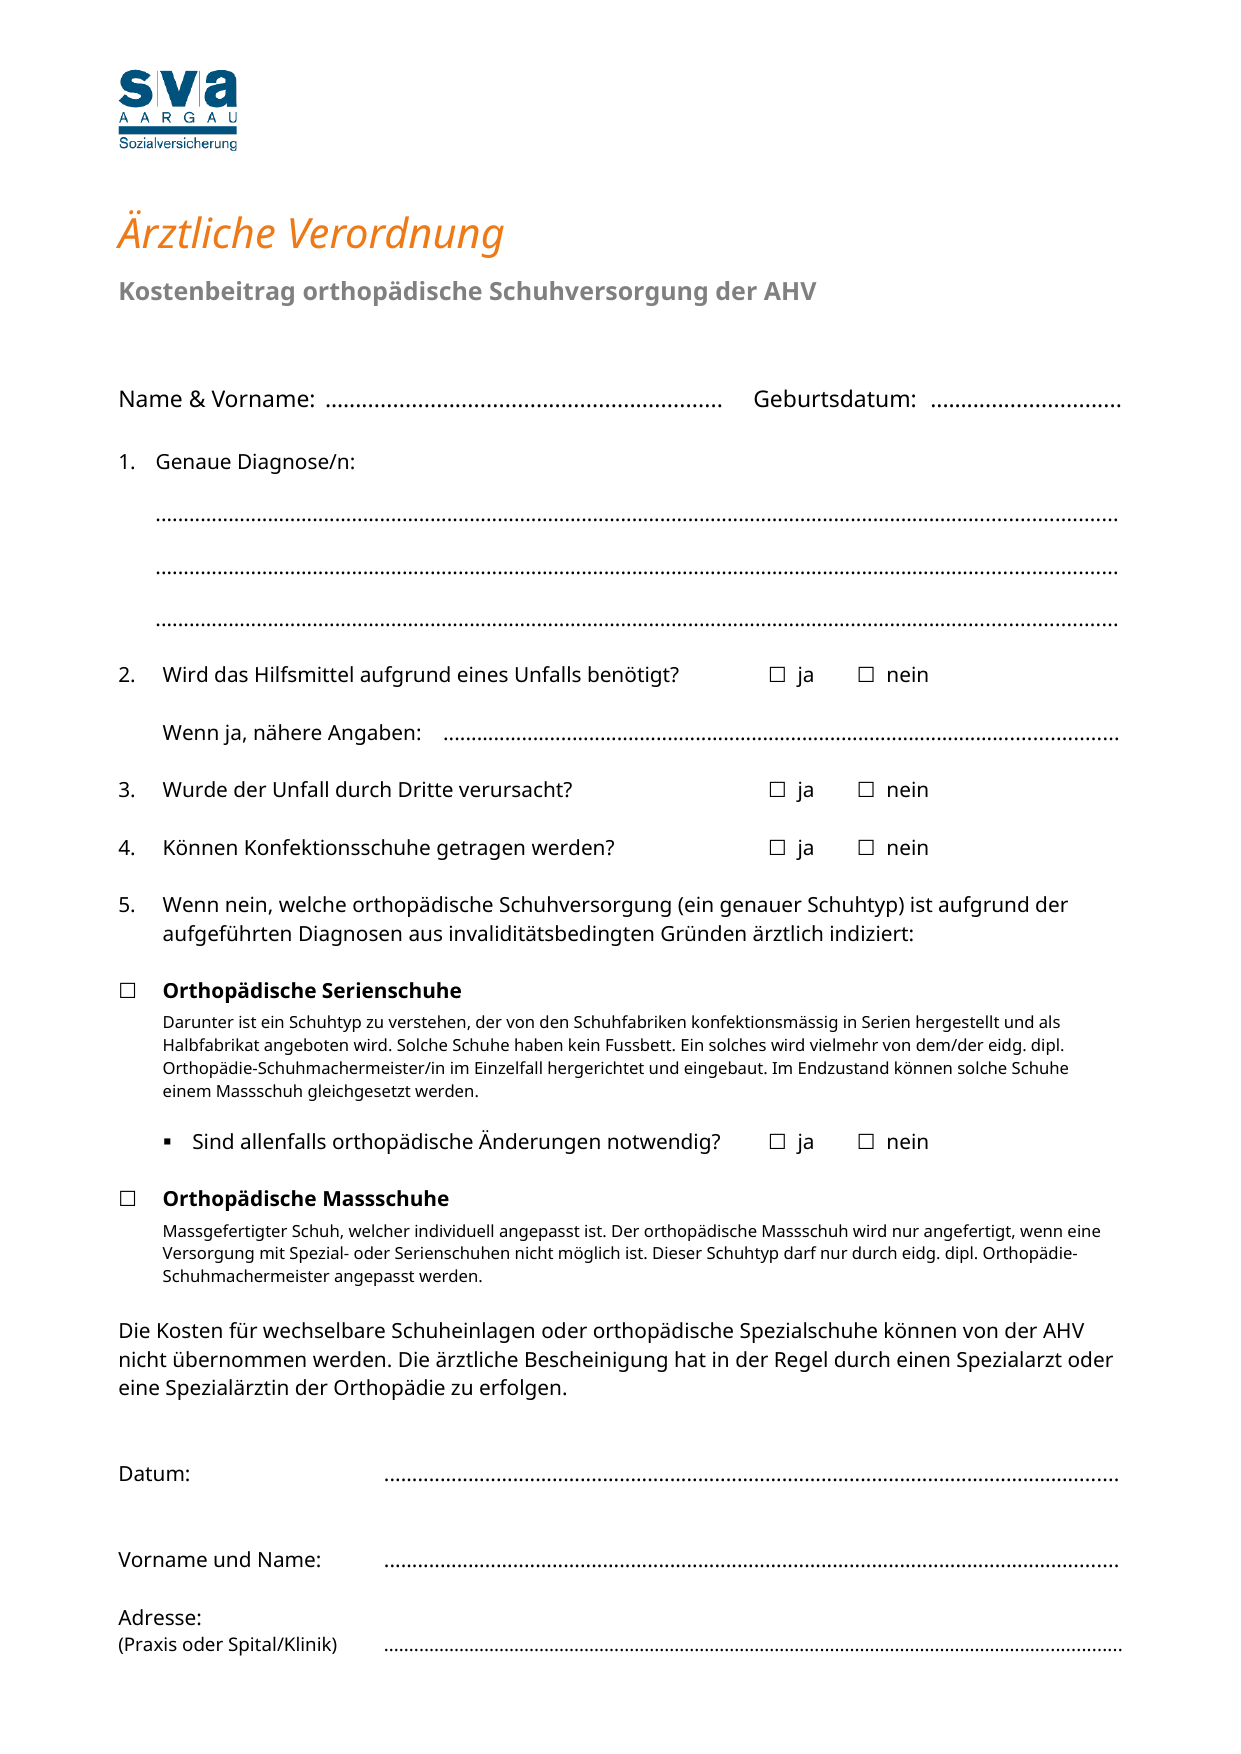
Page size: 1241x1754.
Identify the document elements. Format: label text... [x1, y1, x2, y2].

title Ärztliche Verordnung [118, 204, 1122, 261]
text 3. Wurde der Unfall durch Dritte verursacht? ☐ ja ☐ nein [118, 775, 1122, 804]
text ☐ Orthopädische Serienschuhe [118, 976, 1122, 1005]
text Vorname und Name: [118, 1517, 1122, 1574]
picture [118, 135, 237, 151]
text Die Kosten für wechselbare Schuheinlagen oder orthopädische Spezialschuhe können von der AHV nicht übernommen werden. Die ärztliche Bescheinigung hat in der Regel durch einen Spezialarzt oder eine Spezialärztin der Orthopädie zu erfolgen. [118, 1317, 1122, 1430]
text ☐ Orthopädische Massschuhe [118, 1184, 1122, 1213]
text 2. Wird das Hilfsmittel aufgrund eines Unfalls benötigt? ☐ ja ☐ nein [118, 660, 1122, 688]
picture [118, 69, 140, 99]
picture [216, 91, 225, 98]
text 4. Können Konfektionsschuhe getragen werden? ☐ ja ☐ nein [118, 833, 1122, 861]
text Wenn ja, nähere Angaben: [118, 718, 1122, 746]
picture [217, 78, 225, 83]
text 5. Wenn nein, welche orthopädische Schuhversorgung (ein genauer Schuhtyp) ist aufgrund der aufgeführten Diagnosen aus invaliditätsbedingten Gründen ärztlich indiziert: [118, 890, 1122, 947]
picture [226, 69, 237, 78]
text Adresse: (Praxis oder Spital/Klinik) [118, 1603, 1122, 1657]
list Sind allenfalls orthopädische Änderungen notwendig? ☐ ja ☐ nein [162, 1127, 1122, 1155]
picture [118, 69, 237, 126]
text Massgefertigter Schuh, welcher individuell angepasst ist. Der orthopädische Massschuh wird nur angefertigt, wenn eine Versorgung mit Spezial- oder Serienschuhen nicht möglich ist. Dieser Schuhtyp darf nur durch eidg. dipl. Orthopädie-Schuhmachermeister angepasst werden. [162, 1219, 1122, 1287]
text Datum: [118, 1459, 1122, 1488]
text Darunter ist ein Schuhtyp zu verstehen, der von den Schuhfabriken konfektionsmässig in Serien hergestellt und als Halbfabrikat angeboten wird. Solche Schuhe haben kein Fussbett. Ein solches wird vielmehr von dem/der eidg. dipl. Orthopädie-Schuhmachermeister/in im Einzelfall hergerichtet und eingebaut. Im Endzustand können solche Schuhe einem Massschuh gleichgesetzt werden. [162, 1011, 1122, 1102]
list Genaue Diagnose/n: [118, 447, 1122, 476]
text Kostenbeitrag orthopädische Schuhversorgung der AHV [118, 274, 1122, 308]
subtitle Name & Vorname: Geburtsdatum: [118, 383, 1122, 414]
